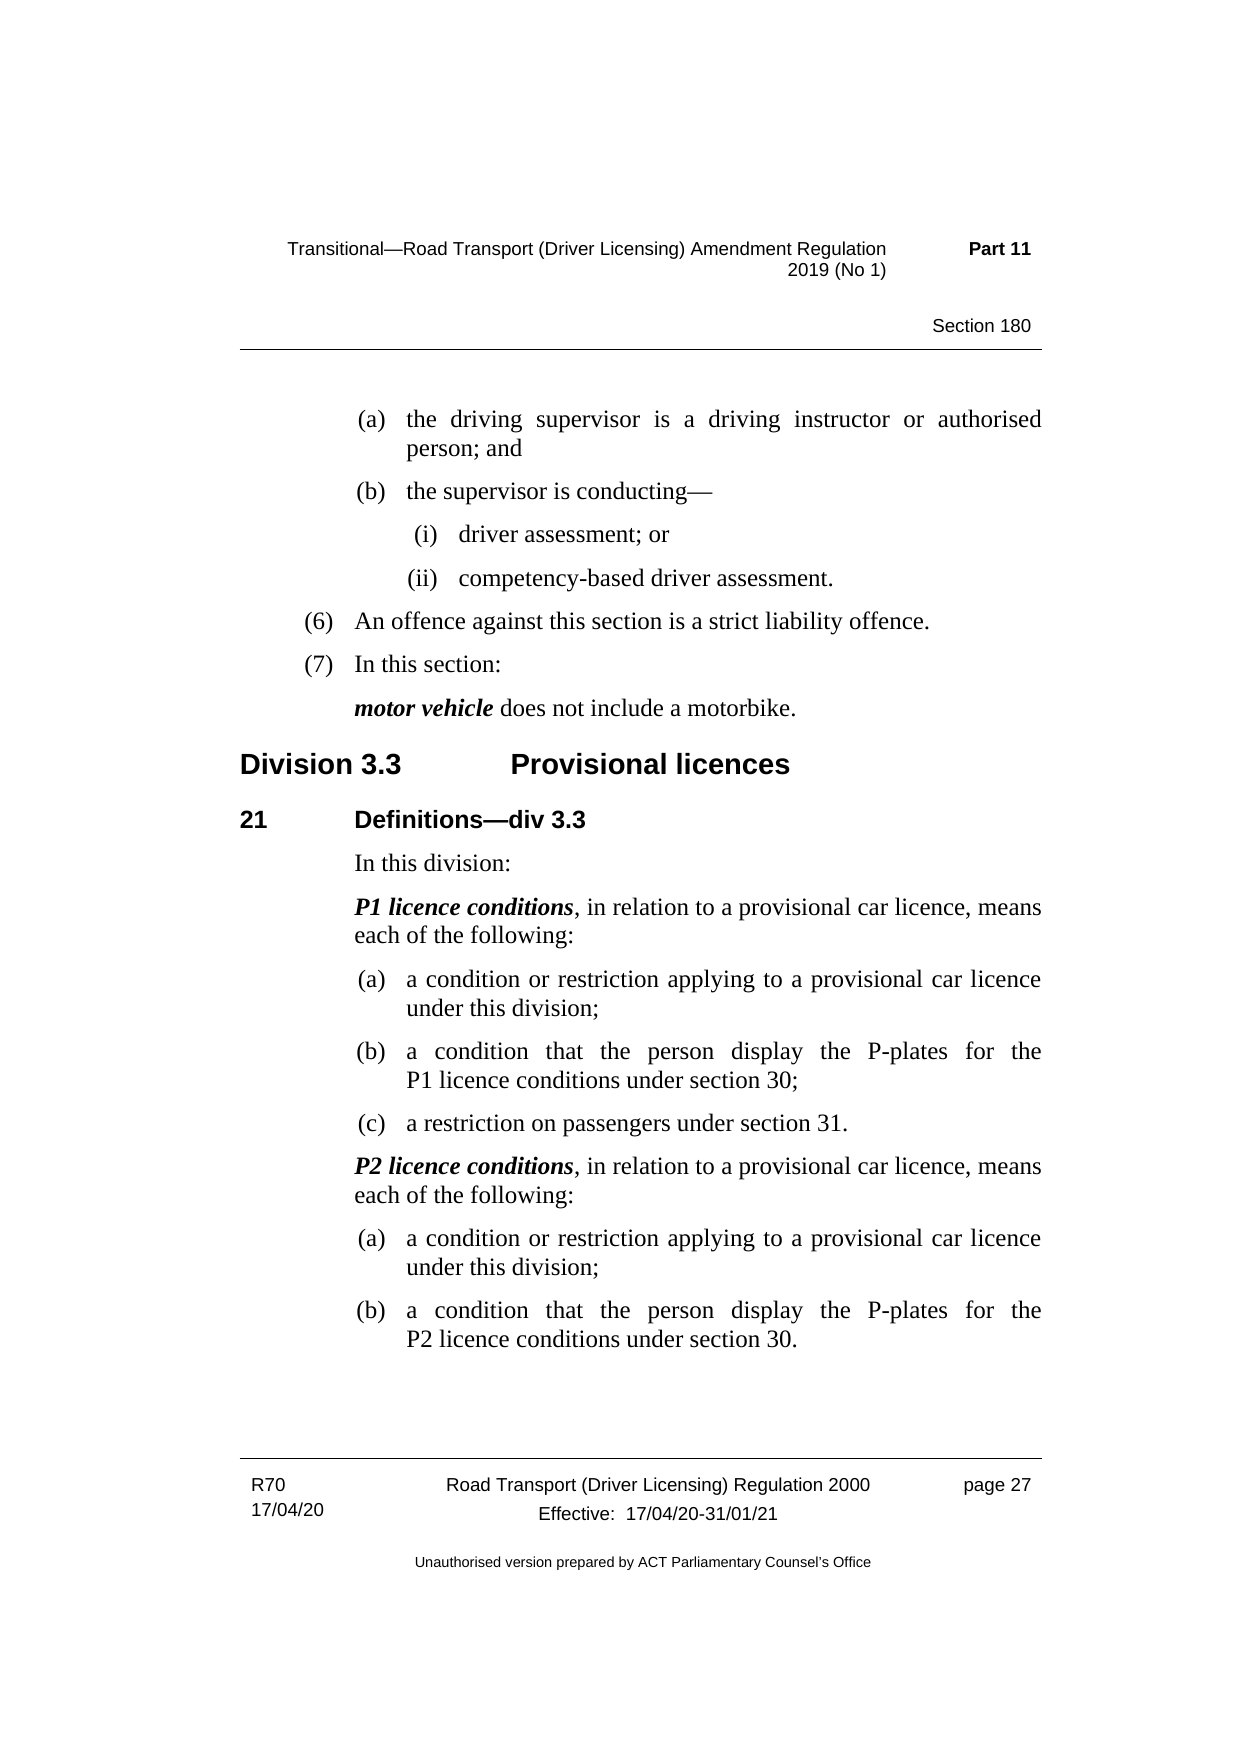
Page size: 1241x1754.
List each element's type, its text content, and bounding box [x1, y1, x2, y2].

text (b) a condition that the person display the P-plates for the P1 licence conditions under section 30; [239, 1036, 1042, 1093]
text (b) a condition that the person display the P-plates for the P2 licence conditions under section 30. [239, 1296, 1042, 1353]
text (i) driver assessment; or [239, 519, 1042, 548]
text (a) a condition or restriction applying to a provisional car licence under this division; [239, 964, 1042, 1021]
text (ii) competency-based driver assessment. [239, 563, 1042, 592]
text (c) a restriction on passengers under section 31. [239, 1108, 1042, 1137]
text In this division: [354, 848, 1042, 877]
text P2 licence conditions, in relation to a provisional car licence, means each of the following: [354, 1151, 1042, 1209]
text (b) the supervisor is conducting— [239, 476, 1042, 505]
text (a) the driving supervisor is a driving instructor or authorised person; and [239, 404, 1042, 462]
text motor vehicle does not include a motorbike. [354, 693, 1042, 722]
text (a) a condition or restriction applying to a provisional car licence under this division; [239, 1223, 1042, 1281]
text P1 licence conditions, in relation to a provisional car licence, means each of the following: [354, 892, 1042, 949]
text (6) An offence against this section is a strict liability offence. [239, 606, 1042, 635]
text (7) In this section: [239, 649, 1042, 678]
text 21 Definitions—div 3.3 [239, 805, 1042, 834]
text Division 3.3 Provisional licences [239, 747, 1042, 780]
